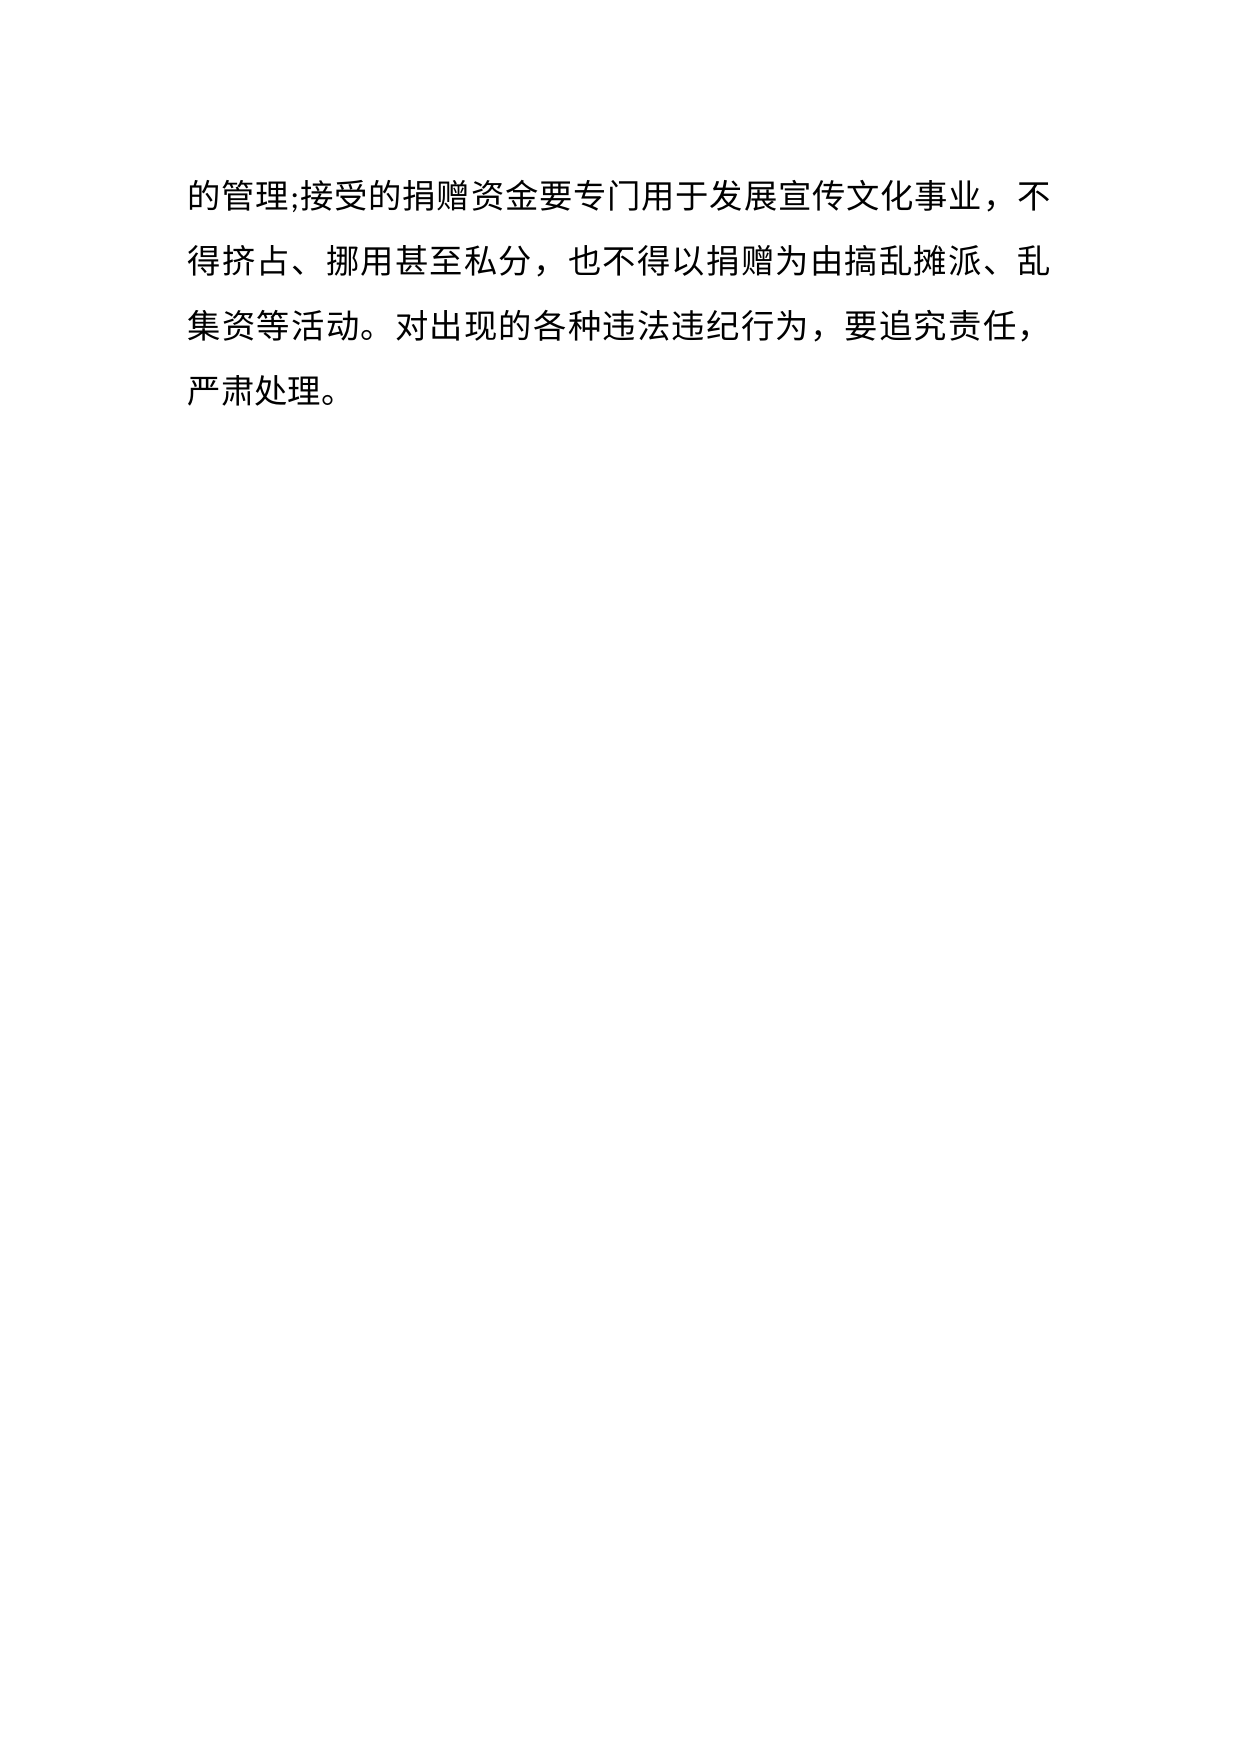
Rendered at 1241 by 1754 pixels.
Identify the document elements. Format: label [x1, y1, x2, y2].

text [187, 162, 1053, 422]
